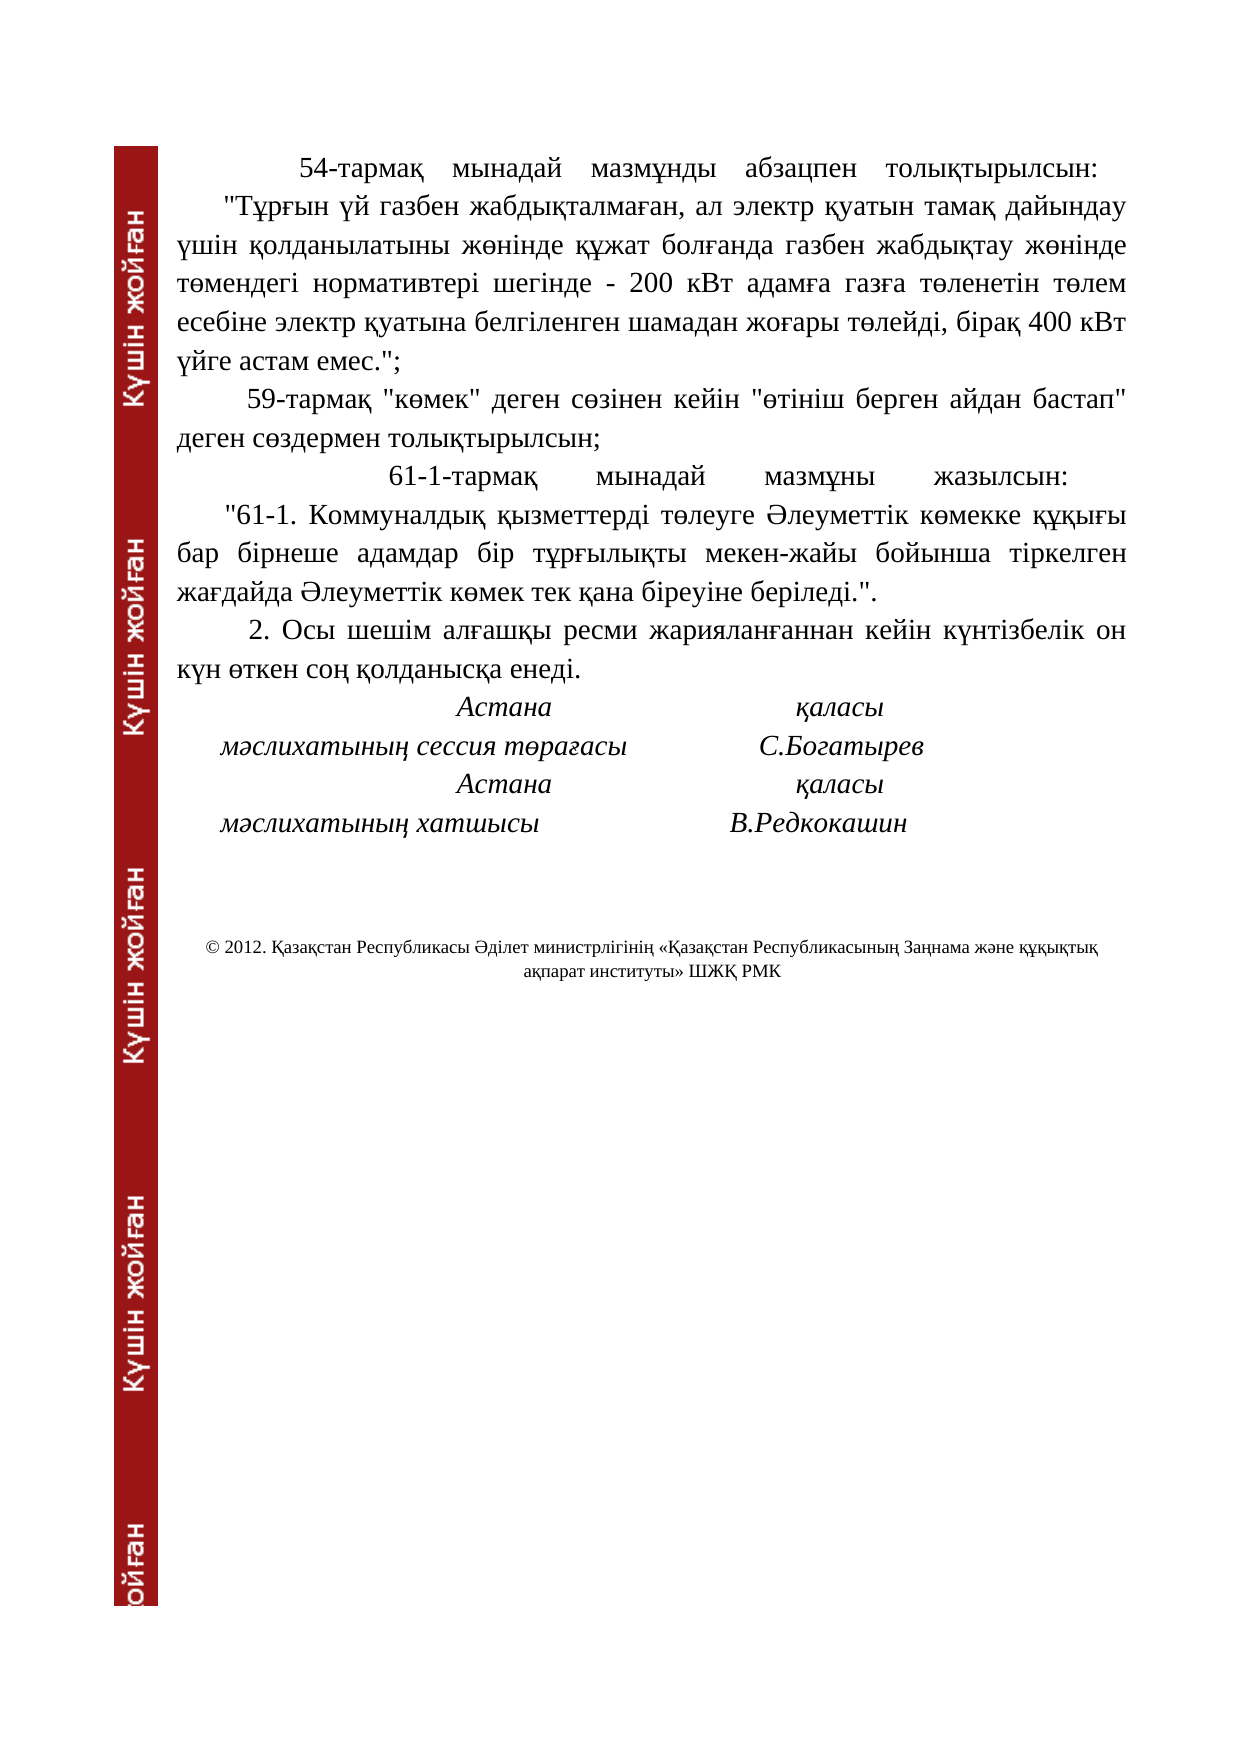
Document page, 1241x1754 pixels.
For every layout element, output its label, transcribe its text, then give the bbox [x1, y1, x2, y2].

text 59-тармақ "көмек" деген сөзінен кейін "өтініш берген айдан бастап" деген сөздермен толықтырылсын; [112, 381, 1128, 453]
picture [114, 762, 158, 767]
picture [114, 453, 158, 458]
text Астана қаласы мәслихатының сессия төрағасы С.Богатырев [112, 689, 1128, 762]
text 61-1-тармақ мынадай мазмұны жазылсын: "61-1. Коммуналдық қызметтерді төлеуге Әлеуметтік көмекке құқығы бар бірнеше адамдар бір тұрғылықты мекен-жайы бойынша тіркелген жағдайда Әлеуметтік көмек тек қана біреуіне беріледі.". [112, 458, 1128, 607]
picture [114, 982, 158, 1606]
picture [114, 376, 158, 381]
text 54-тармақ мынадай мазмұнды абзацпен толықтырылсын: "Тұрғын үй газбен жабдықталмаған, ал электр қуатын тамақ дайындау үшін қолданылатыны жөнінде құжат болғанда газбен жабдықтау жөнінде төмендегі нормативтері шегінде - 200 кВт адамға газға төленетін төлем есебіне электр қуатына белгіленген шамадан жоғары төлейді, бірақ 400 кВт үйге астам емес."; [112, 150, 1128, 376]
picture [114, 146, 158, 150]
picture [114, 607, 158, 612]
text Астана қаласы мәслихатының хатшысы В.Редкокашин [112, 767, 1128, 839]
picture [114, 684, 158, 689]
text © 2012. Қазақстан Республикасы Әділет министрлігінің «Қазақстан Республикасының Заңнама және құқықтық ақпарат институты» ШЖҚ РМК [112, 936, 1128, 982]
text 2. Осы шешім алғашқы ресми жарияланғаннан кейін күнтізбелік он күн өткен соң қолданысқа енеді. [112, 612, 1128, 684]
picture [114, 839, 158, 936]
